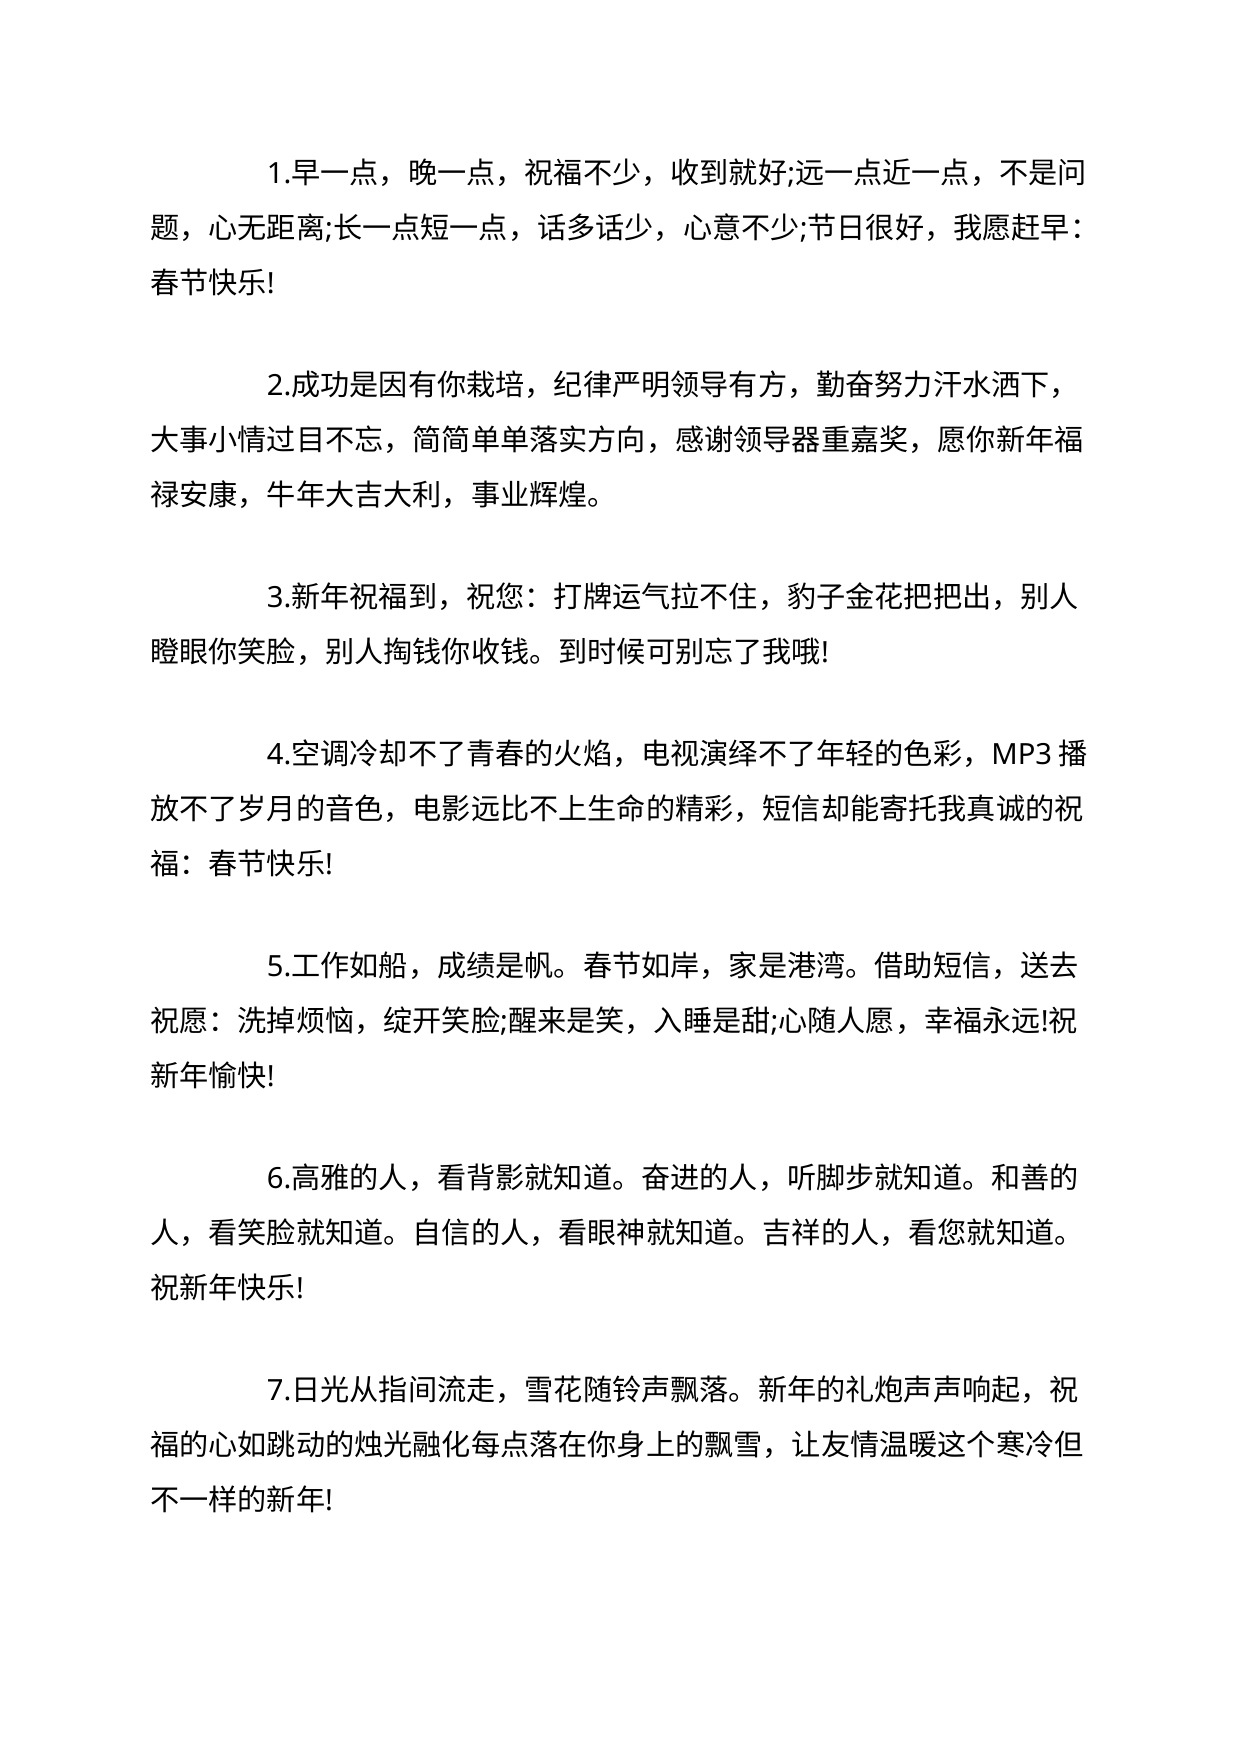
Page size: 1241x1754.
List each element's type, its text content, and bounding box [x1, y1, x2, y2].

text 7.日光从指间流走，雪花随铃声飘落。新年的礼炮声声响起，祝福的心如跳动的烛光融化每点落在你身上的飘雪，让友情温暖这个寒冷但不一样的新年! [150, 1366, 1090, 1519]
text 3.新年祝福到，祝您：打牌运气拉不住，豹子金花把把出，别人瞪眼你笑脸，别人掏钱你收钱。到时候可别忘了我哦! [150, 574, 1090, 671]
text 4.空调冷却不了青春的火焰，电视演绎不了年轻的色彩，MP3播放不了岁月的音色，电影远比不上生命的精彩，短信却能寄托我真诚的祝福：春节快乐! [150, 731, 1090, 883]
text 2.成功是因有你栽培，纪律严明领导有方，勤奋努力汗水洒下，大事小情过目不忘，简简单单落实方向，感谢领导器重嘉奖，愿你新年福禄安康，牛年大吉大利，事业辉煌。 [150, 362, 1090, 514]
text 5.工作如船，成绩是帆。春节如岸，家是港湾。借助短信，送去祝愿：洗掉烦恼，绽开笑脸;醒来是笑，入睡是甜;心随人愿，幸福永远!祝新年愉快! [150, 942, 1090, 1095]
text 6.高雅的人，看背影就知道。奋进的人，听脚步就知道。和善的人，看笑脸就知道。自信的人，看眼神就知道。吉祥的人，看您就知道。祝新年快乐! [150, 1154, 1090, 1307]
text 1.早一点，晚一点，祝福不少，收到就好;远一点近一点，不是问题，心无距离;长一点短一点，话多话少，心意不少;节日很好，我愿赶早：春节快乐! [150, 150, 1090, 302]
